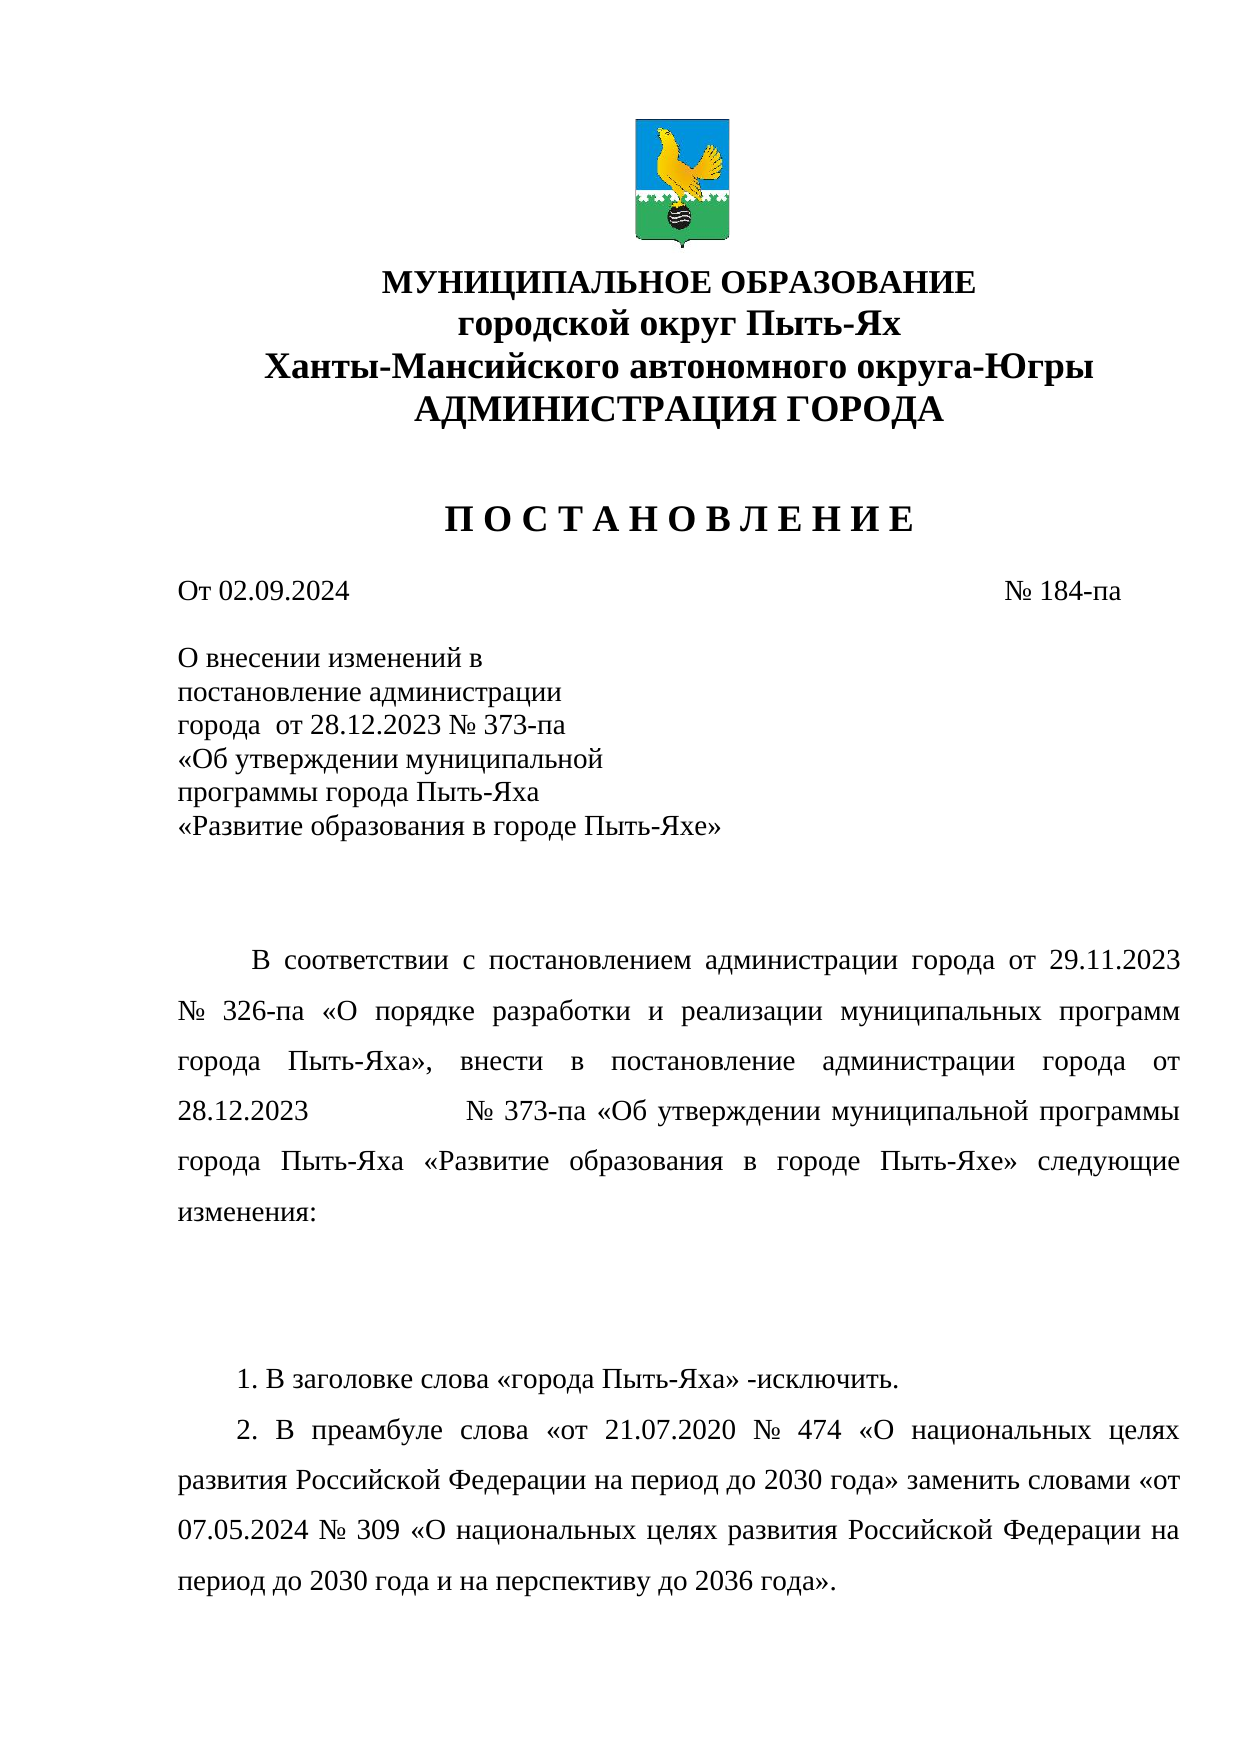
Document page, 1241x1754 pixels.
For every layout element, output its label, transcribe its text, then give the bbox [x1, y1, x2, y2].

text города от 28.12.2023 № 373-па [177, 707, 1181, 741]
text городской округ Пыть-Ях [177, 300, 1181, 343]
text программы города Пыть-Яха [177, 774, 1181, 808]
subtitle АДМИНИСТРАЦИЯ ГОРОДА [177, 386, 1181, 429]
text П О С Т А Н О В Л Е Н И Е [177, 497, 1181, 540]
text От 02.09.2024 № 184-па [177, 573, 1181, 607]
picture [635, 119, 730, 258]
text «Развитие образования в городе Пыть-Яхе» [177, 808, 1181, 842]
text «Об утверждении муниципальной [177, 741, 1181, 774]
text 2. В преамбуле слова «от 21.07.2020 № 474 «О национальных целях развития Российской Федерации на период до 2030 года» заменить словами «от 07.05.2024 № 309 «О национальных целях развития Российской Федерации на период до 2030 года и на перспективу до 2036 года». [177, 1412, 1181, 1596]
text В соответствии с постановлением администрации города от 29.11.2023 № 326-па «О порядке разработки и реализации муниципальных программ города Пыть-Яха», внести в постановление администрации города от 28.12.2023 № 373-па «Об утверждении муниципальной программы города Пыть-Яха «Развитие образования в городе Пыть-Яхе» следующие изменения: [177, 942, 1181, 1227]
text Ханты-Мансийского автономного округа-Югры [177, 343, 1181, 386]
text МУНИЦИПАЛЬНОЕ ОБРАЗОВАНИЕ [177, 262, 1181, 300]
text постановление администрации [177, 674, 1181, 707]
text 1. В заголовке слова «города Пыть-Яха» -исключить. [177, 1362, 1181, 1395]
text О внесении изменений в [177, 640, 1181, 674]
